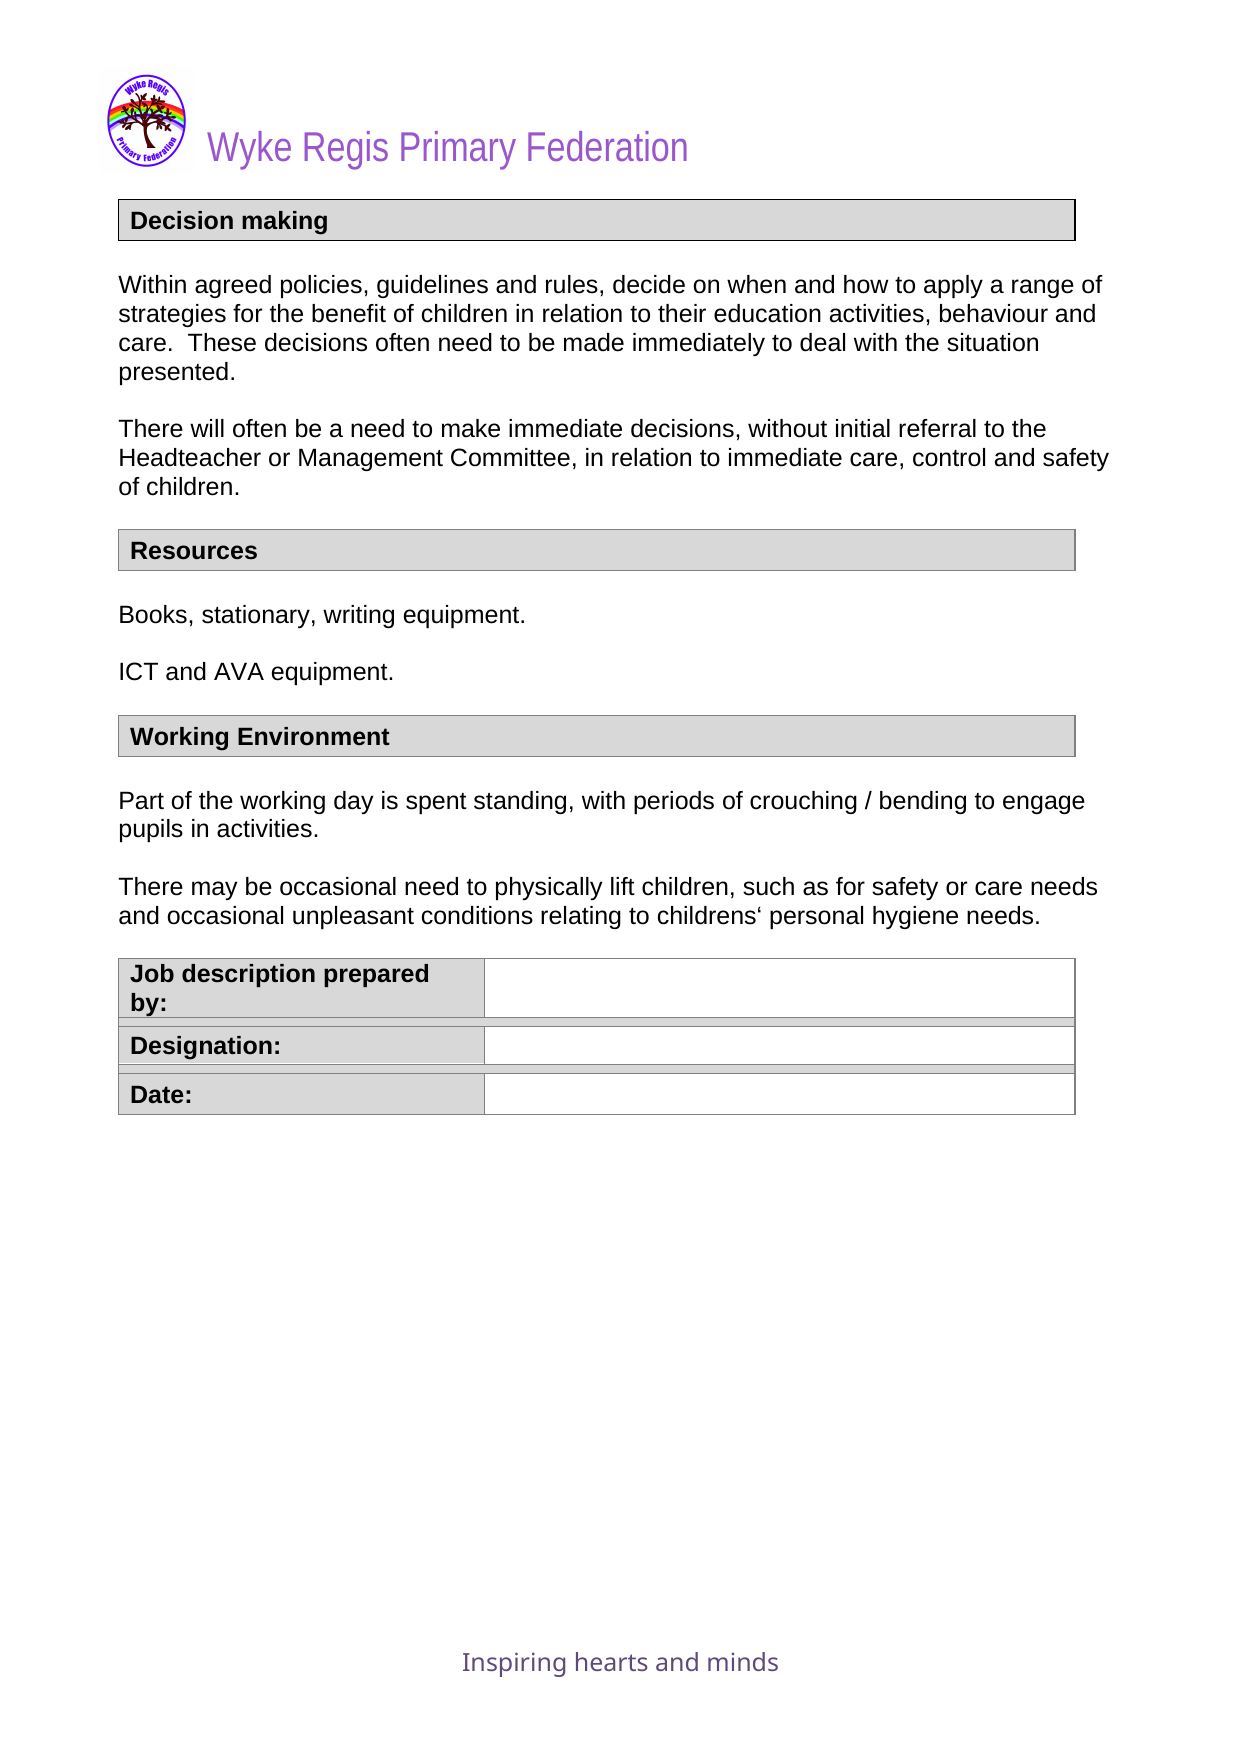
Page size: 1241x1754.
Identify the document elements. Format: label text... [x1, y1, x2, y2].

text There will often be a need to make immediate decisions, without initial referral to the Headteacher or Management Committee, in relation to immediate care, control and safety of children. [118, 414, 1123, 500]
text Part of the working day is spent standing, with periods of crouching / bending to engage pupils in activities. [118, 786, 1123, 843]
text Within agreed policies, guidelines and rules, decide on when and how to apply a range of strategies for the benefit of children in relation to their education activities, behaviour and care. These decisions often need to be made immediately to deal with the situation presented. [118, 270, 1123, 385]
table_cell Designation: [119, 1027, 484, 1063]
text ICT and AVA equipment. [118, 657, 1123, 686]
table_header Decision making [119, 200, 1074, 240]
table_cell Date: [119, 1074, 484, 1114]
table_cell [485, 1027, 1074, 1063]
table_cell [119, 1018, 1074, 1026]
table_header Job description prepared by: [119, 959, 484, 1017]
table_header [485, 959, 1074, 1017]
text Books, stationary, writing equipment. [118, 600, 1123, 628]
table_header Working Environment [119, 716, 1074, 756]
table_cell [485, 1074, 1074, 1114]
picture [99, 67, 194, 174]
table_cell [119, 1065, 1074, 1073]
text There may be occasional need to physically lift children, such as for safety or care needs and occasional unpleasant conditions relating to childrens‘ personal hygiene needs. [118, 872, 1123, 929]
table_header Resources [119, 530, 1074, 570]
